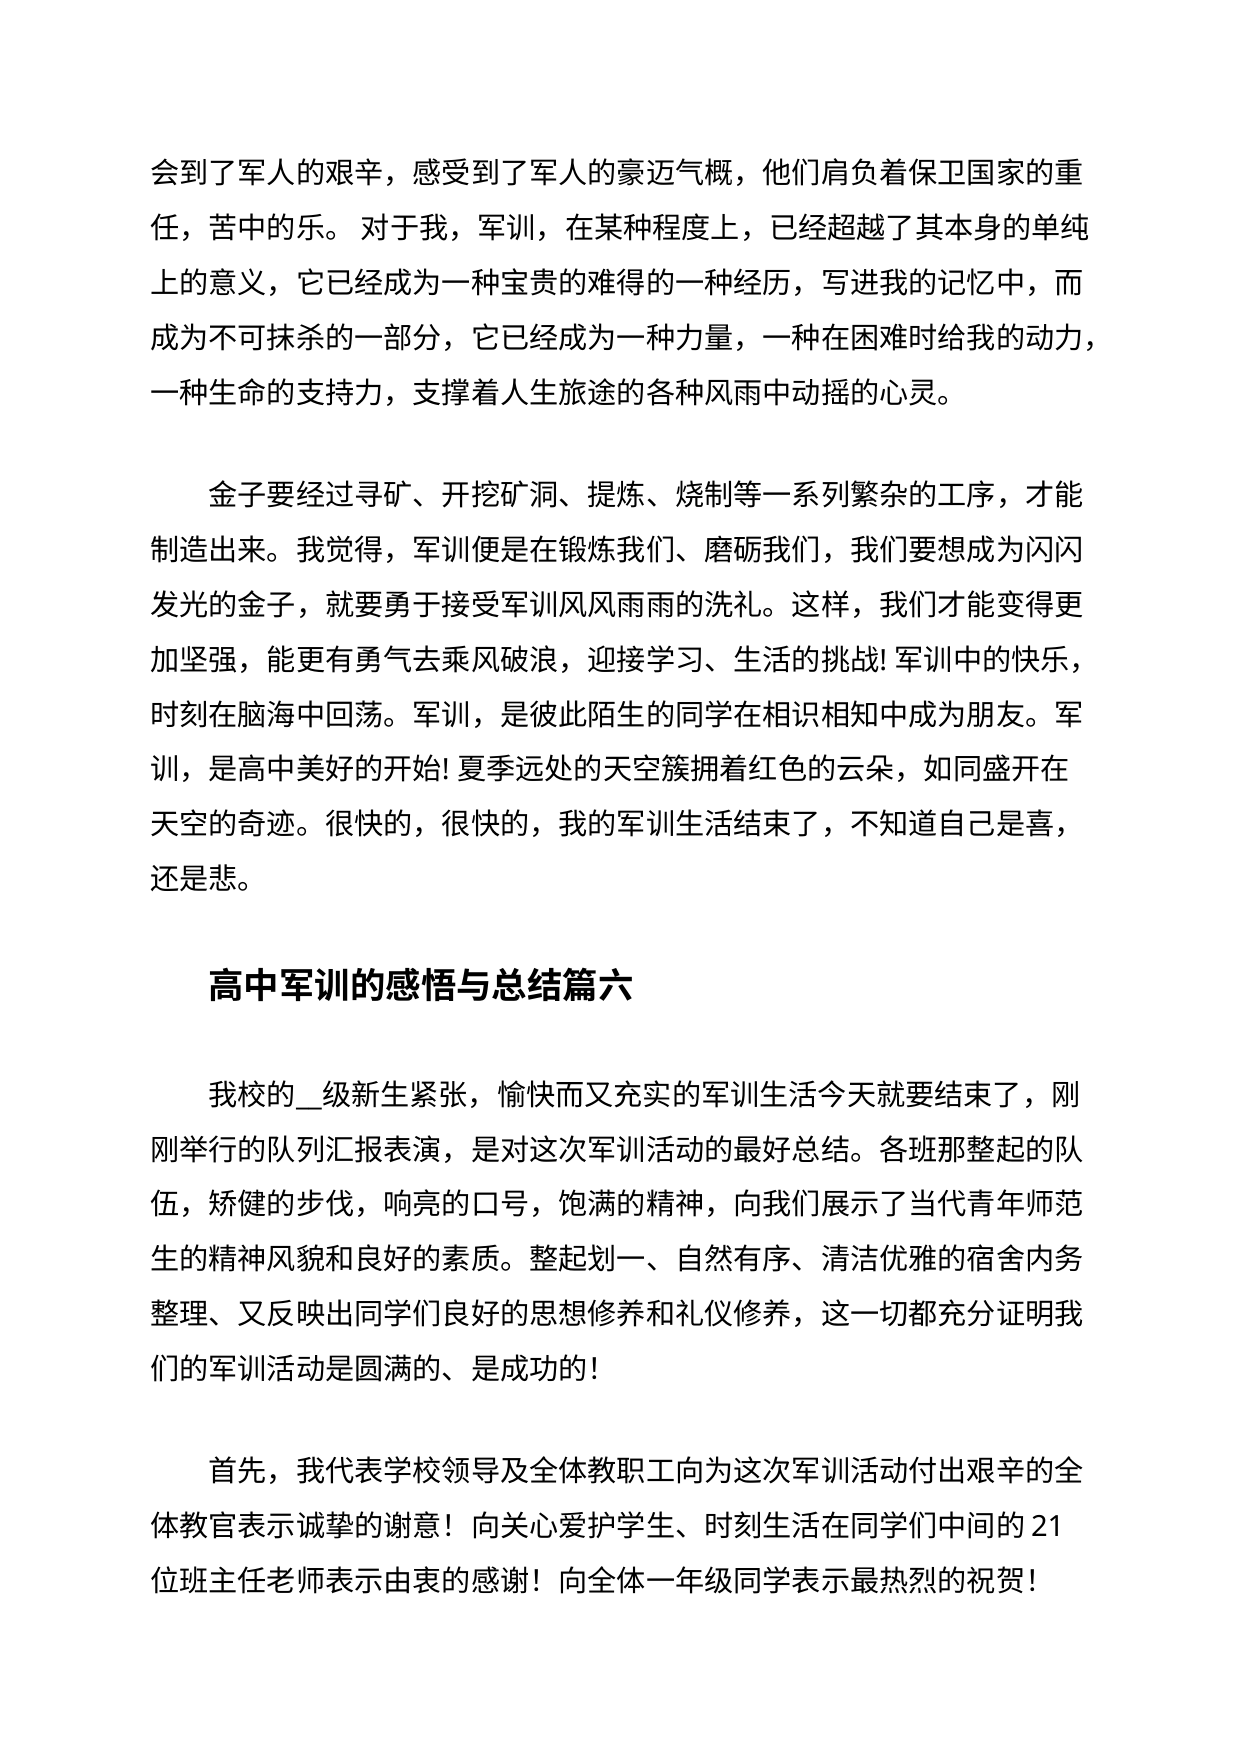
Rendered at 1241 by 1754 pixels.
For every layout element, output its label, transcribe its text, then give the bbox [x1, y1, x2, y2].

text 我校的__级新生紧张，愉快而又充实的军训生活今天就要结束了，刚刚举行的队列汇报表演，是对这次军训活动的最好总结。各班那整起的队伍，矫健的步伐，响亮的口号，饱满的精神，向我们展示了当代青年师范生的精神风貌和良好的素质。整起划一、自然有序、清洁优雅的宿舍内务整理、又反映出同学们良好的思想修养和礼仪修养，这一切都充分证明我们的军训活动是圆满的、是成功的！ [150, 1071, 1090, 1388]
text 金子要经过寻矿、开挖矿洞、提炼、烧制等一系列繁杂的工序，才能制造出来。我觉得，军训便是在锻炼我们、磨砺我们，我们要想成为闪闪发光的金子，就要勇于接受军训风风雨雨的洗礼。这样，我们才能变得更加坚强，能更有勇气去乘风破浪，迎接学习、生活的挑战! 军训中的快乐，时刻在脑海中回荡。军训，是彼此陌生的同学在相识相知中成为朋友。军训，是高中美好的开始! 夏季远处的天空簇拥着红色的云朵，如同盛开在天空的奇迹。很快的，很快的，我的军训生活结束了，不知道自己是喜，还是悲。 [150, 471, 1090, 898]
text 首先，我代表学校领导及全体教职工向为这次军训活动付出艰辛的全体教官表示诚挚的谢意！向关心爱护学生、时刻生活在同学们中间的21位班主任老师表示由衷的感谢！向全体一年级同学表示最热烈的祝贺！ [150, 1447, 1090, 1599]
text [150, 150, 1090, 412]
text 高中军训的感悟与总结篇六 [150, 958, 1090, 1009]
